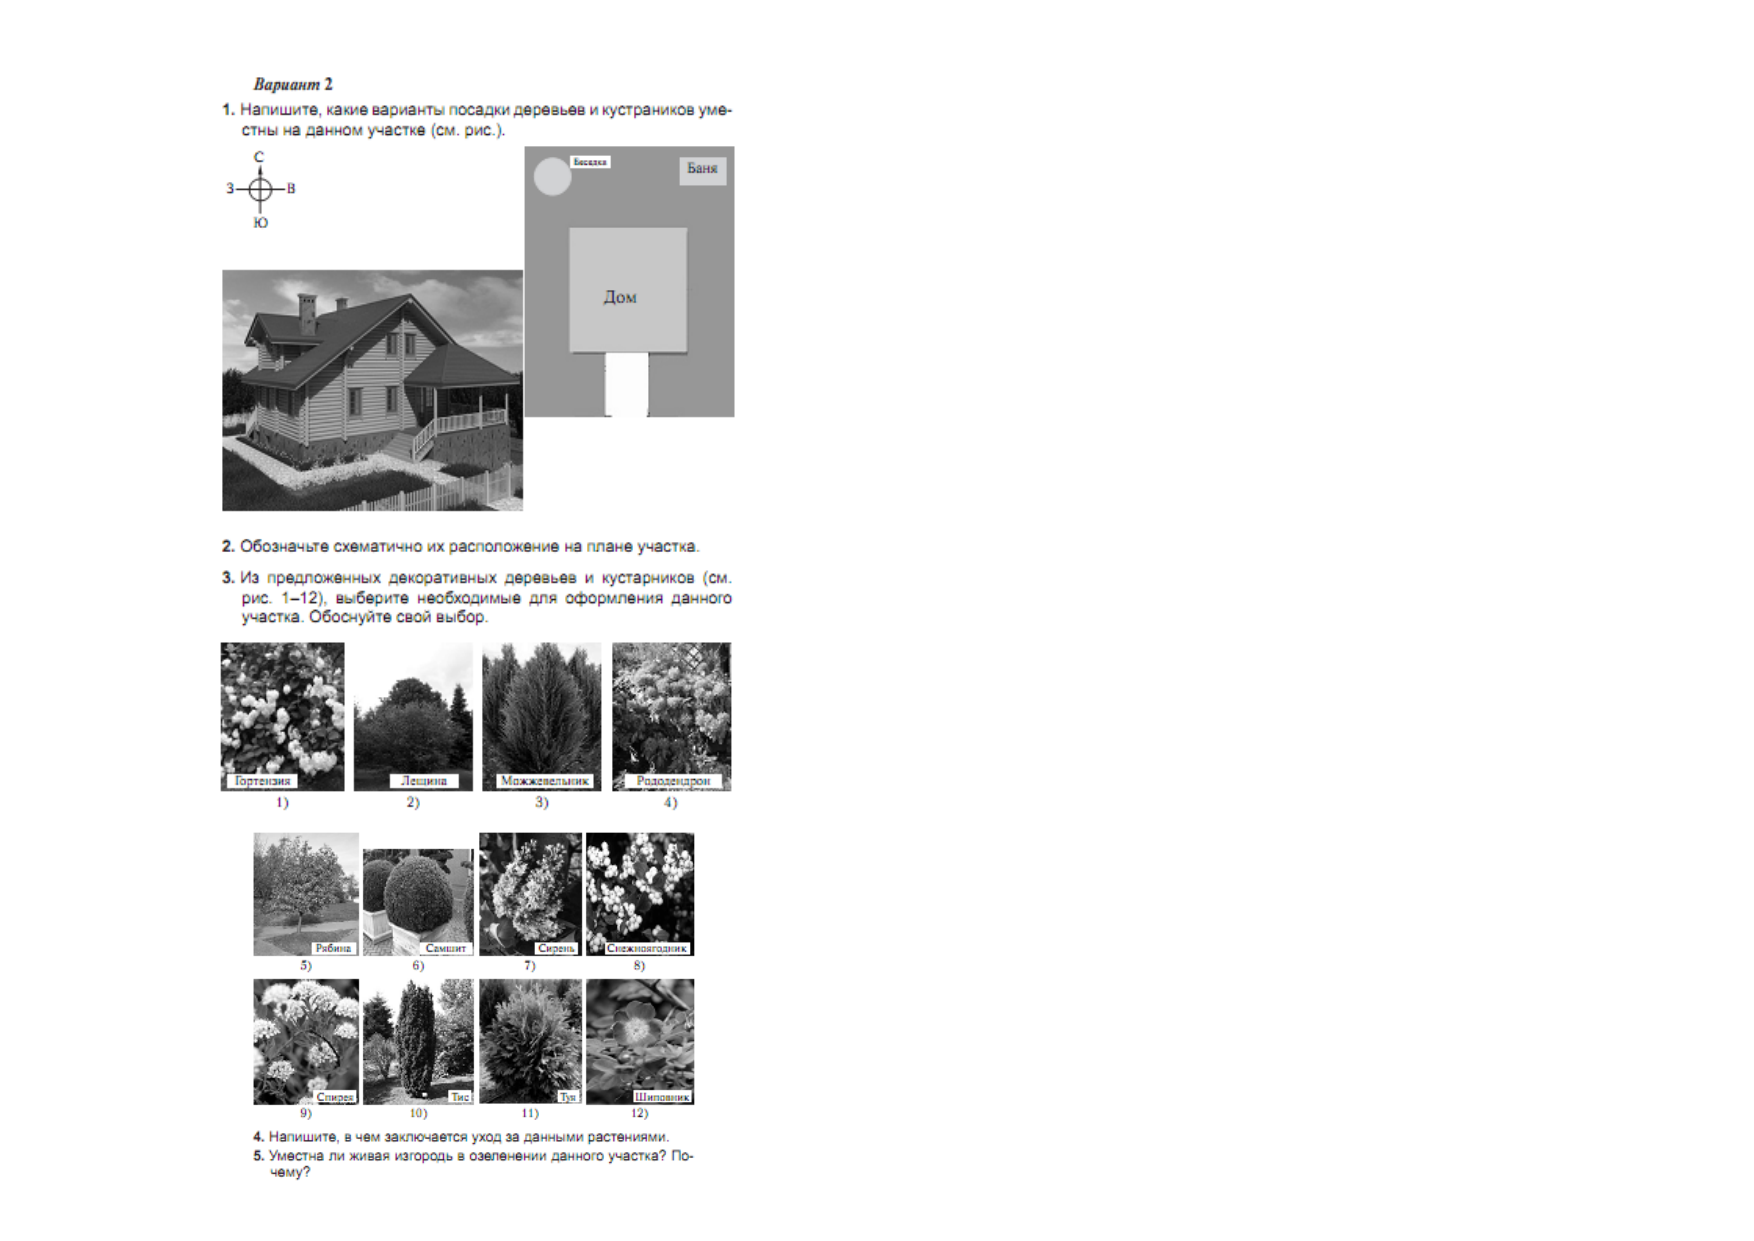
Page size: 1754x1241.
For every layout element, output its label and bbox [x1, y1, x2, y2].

picture [247, 818, 712, 1182]
picture [207, 73, 752, 815]
